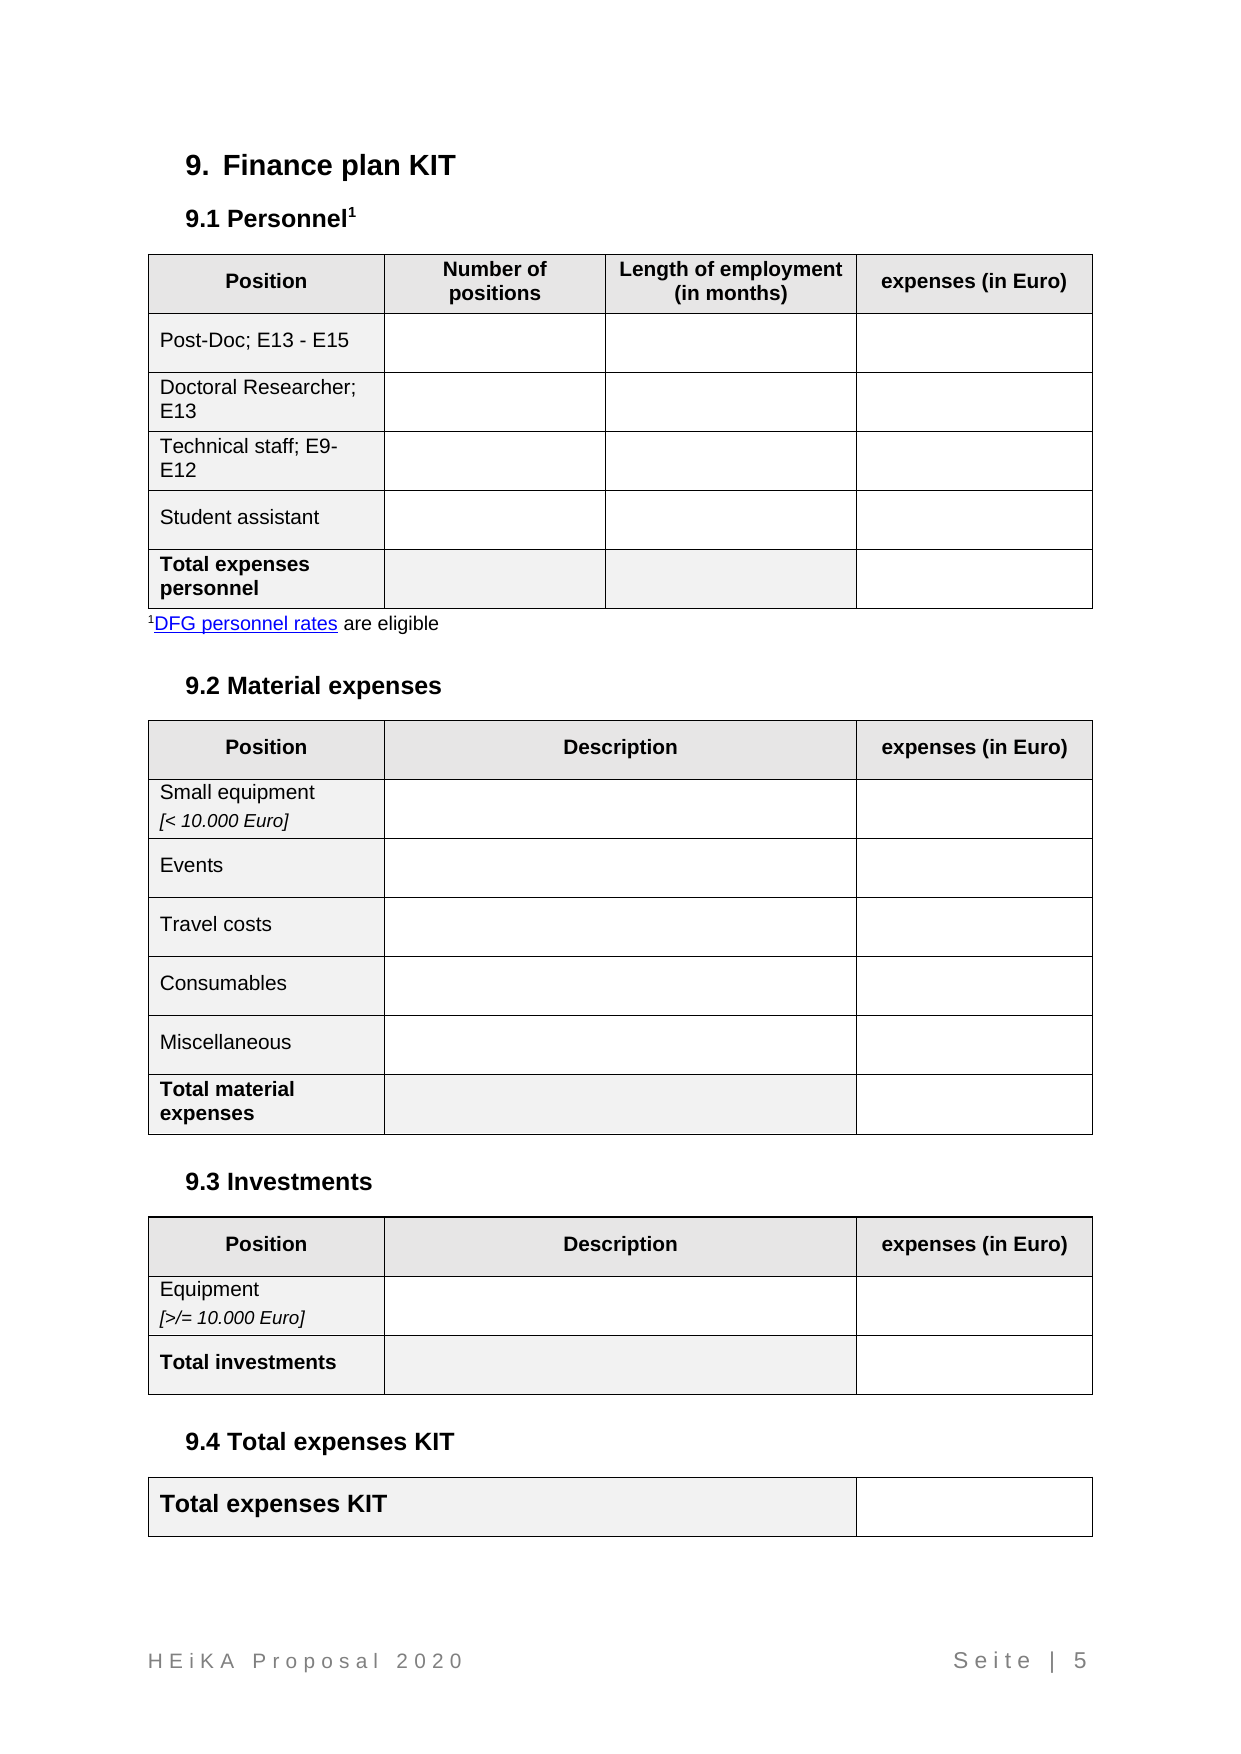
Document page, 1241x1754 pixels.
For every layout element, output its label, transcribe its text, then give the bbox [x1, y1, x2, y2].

table_header Number of positions [385, 255, 605, 313]
table_cell [857, 1016, 1092, 1074]
table_cell [857, 839, 1092, 897]
table_cell [857, 314, 1092, 372]
table_cell Technical staff; E9-E12 [149, 432, 384, 490]
table_cell [857, 1277, 1092, 1334]
table_cell [385, 780, 856, 838]
table_cell Doctoral Researcher; E13 [149, 373, 384, 431]
table_cell [385, 957, 856, 1015]
list 9.3 Investments [185, 1167, 1092, 1196]
table_cell [385, 1016, 856, 1074]
table_header expenses (in Euro) [857, 255, 1092, 313]
table_cell [857, 780, 1092, 838]
table_cell [385, 1336, 856, 1394]
table_cell [385, 898, 856, 956]
table_cell Student assistant [149, 491, 384, 549]
table_header Length of employment (in months) [606, 255, 856, 313]
table_cell [857, 1075, 1092, 1133]
table_cell [385, 1075, 856, 1133]
table_cell Travel costs [149, 898, 384, 956]
table_cell [385, 839, 856, 897]
table_cell [606, 491, 856, 549]
table_cell [857, 957, 1092, 1015]
table_cell Total material expenses [149, 1075, 384, 1133]
table_header Description [385, 721, 856, 779]
table_cell Events [149, 839, 384, 897]
list 9.1 Personnel1 [185, 204, 1092, 233]
table_cell [606, 432, 856, 490]
table_cell Post-Doc; E13 - E15 [149, 314, 384, 372]
table_cell Small equipment [< 10.000 Euro] [149, 780, 384, 838]
list 9.2 Material expenses [185, 671, 1092, 699]
table_header Total expenses KIT [149, 1478, 856, 1536]
table_cell [385, 550, 605, 608]
table_header Description [385, 1218, 856, 1276]
table_cell [857, 432, 1092, 490]
subtitle Finance plan KIT [185, 148, 1092, 181]
table_cell [385, 491, 605, 549]
table_cell [385, 314, 605, 372]
table_cell Consumables [149, 957, 384, 1015]
table_cell Total expenses personnel [149, 550, 384, 608]
table_header expenses (in Euro) [857, 1218, 1092, 1276]
list 9.4 Total expenses KIT [185, 1427, 1092, 1456]
table_cell [606, 550, 856, 608]
table_header expenses (in Euro) [857, 721, 1092, 779]
table_cell [385, 1277, 856, 1334]
table_cell Equipment [>/= 10.000 Euro] [149, 1277, 384, 1334]
table_cell [857, 550, 1092, 608]
table_cell [857, 1336, 1092, 1394]
table_header Position [149, 255, 384, 313]
table_header Position [149, 721, 384, 779]
table_cell [385, 373, 605, 431]
text 1DFG personnel rates are eligible [148, 612, 1092, 635]
table_cell [857, 898, 1092, 956]
table_cell [606, 373, 856, 431]
table_cell [606, 314, 856, 372]
table_cell Miscellaneous [149, 1016, 384, 1074]
table_cell [857, 491, 1092, 549]
table_header [857, 1478, 1092, 1536]
table_header Position [149, 1218, 384, 1276]
table_cell Total investments [149, 1336, 384, 1394]
table_cell [857, 373, 1092, 431]
table_cell [385, 432, 605, 490]
